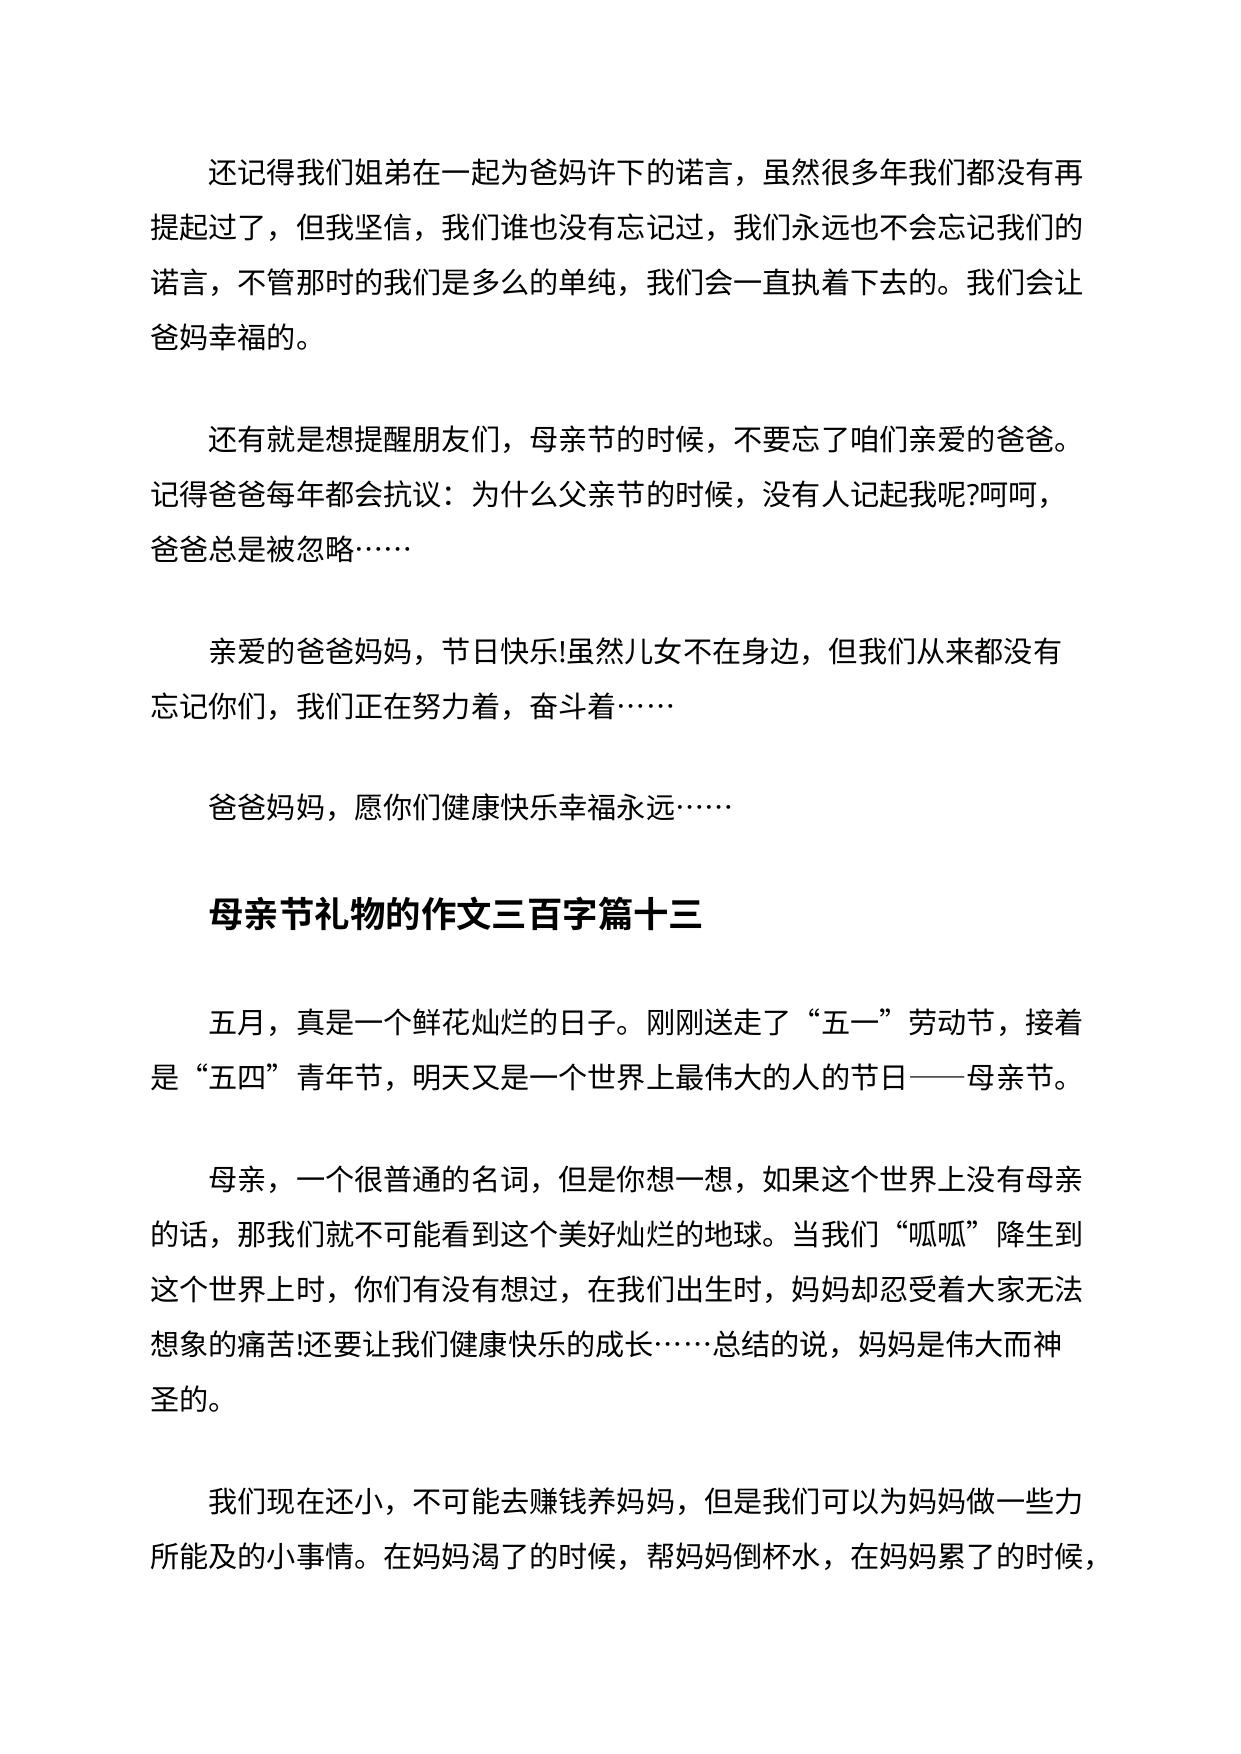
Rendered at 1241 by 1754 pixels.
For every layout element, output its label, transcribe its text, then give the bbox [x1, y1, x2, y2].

text 爸爸妈妈，愿你们健康快乐幸福永远…… [150, 785, 1090, 827]
text 母亲，一个很普通的名词，但是你想一想，如果这个世界上没有母亲的话，那我们就不可能看到这个美好灿烂的地球。当我们“呱呱”降生到这个世界上时，你们有没有想过，在我们出生时，妈妈却忍受着大家无法想象的痛苦!还要让我们健康快乐的成长……总结的说，妈妈是伟大而神圣的。 [150, 1157, 1090, 1419]
text 母亲节礼物的作文三百字篇十三 [150, 887, 1090, 938]
text 还有就是想提醒朋友们，母亲节的时候，不要忘了咱们亲爱的爸爸。记得爸爸每年都会抗议：为什么父亲节的时候，没有人记起我呢?呵呵，爸爸总是被忽略…… [150, 416, 1090, 569]
text 五月，真是一个鲜花灿烂的日子。刚刚送走了“五一”劳动节，接着是“五四”青年节，明天又是一个世界上最伟大的人的节日——母亲节。 [150, 1000, 1090, 1097]
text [150, 1478, 1090, 1575]
text 还记得我们姐弟在一起为爸妈许下的诺言，虽然很多年我们都没有再提起过了，但我坚信，我们谁也没有忘记过，我们永远也不会忘记我们的诺言，不管那时的我们是多么的单纯，我们会一直执着下去的。我们会让爸妈幸福的。 [150, 150, 1090, 357]
text 亲爱的爸爸妈妈，节日快乐!虽然儿女不在身边，但我们从来都没有忘记你们，我们正在努力着，奋斗着…… [150, 628, 1090, 725]
